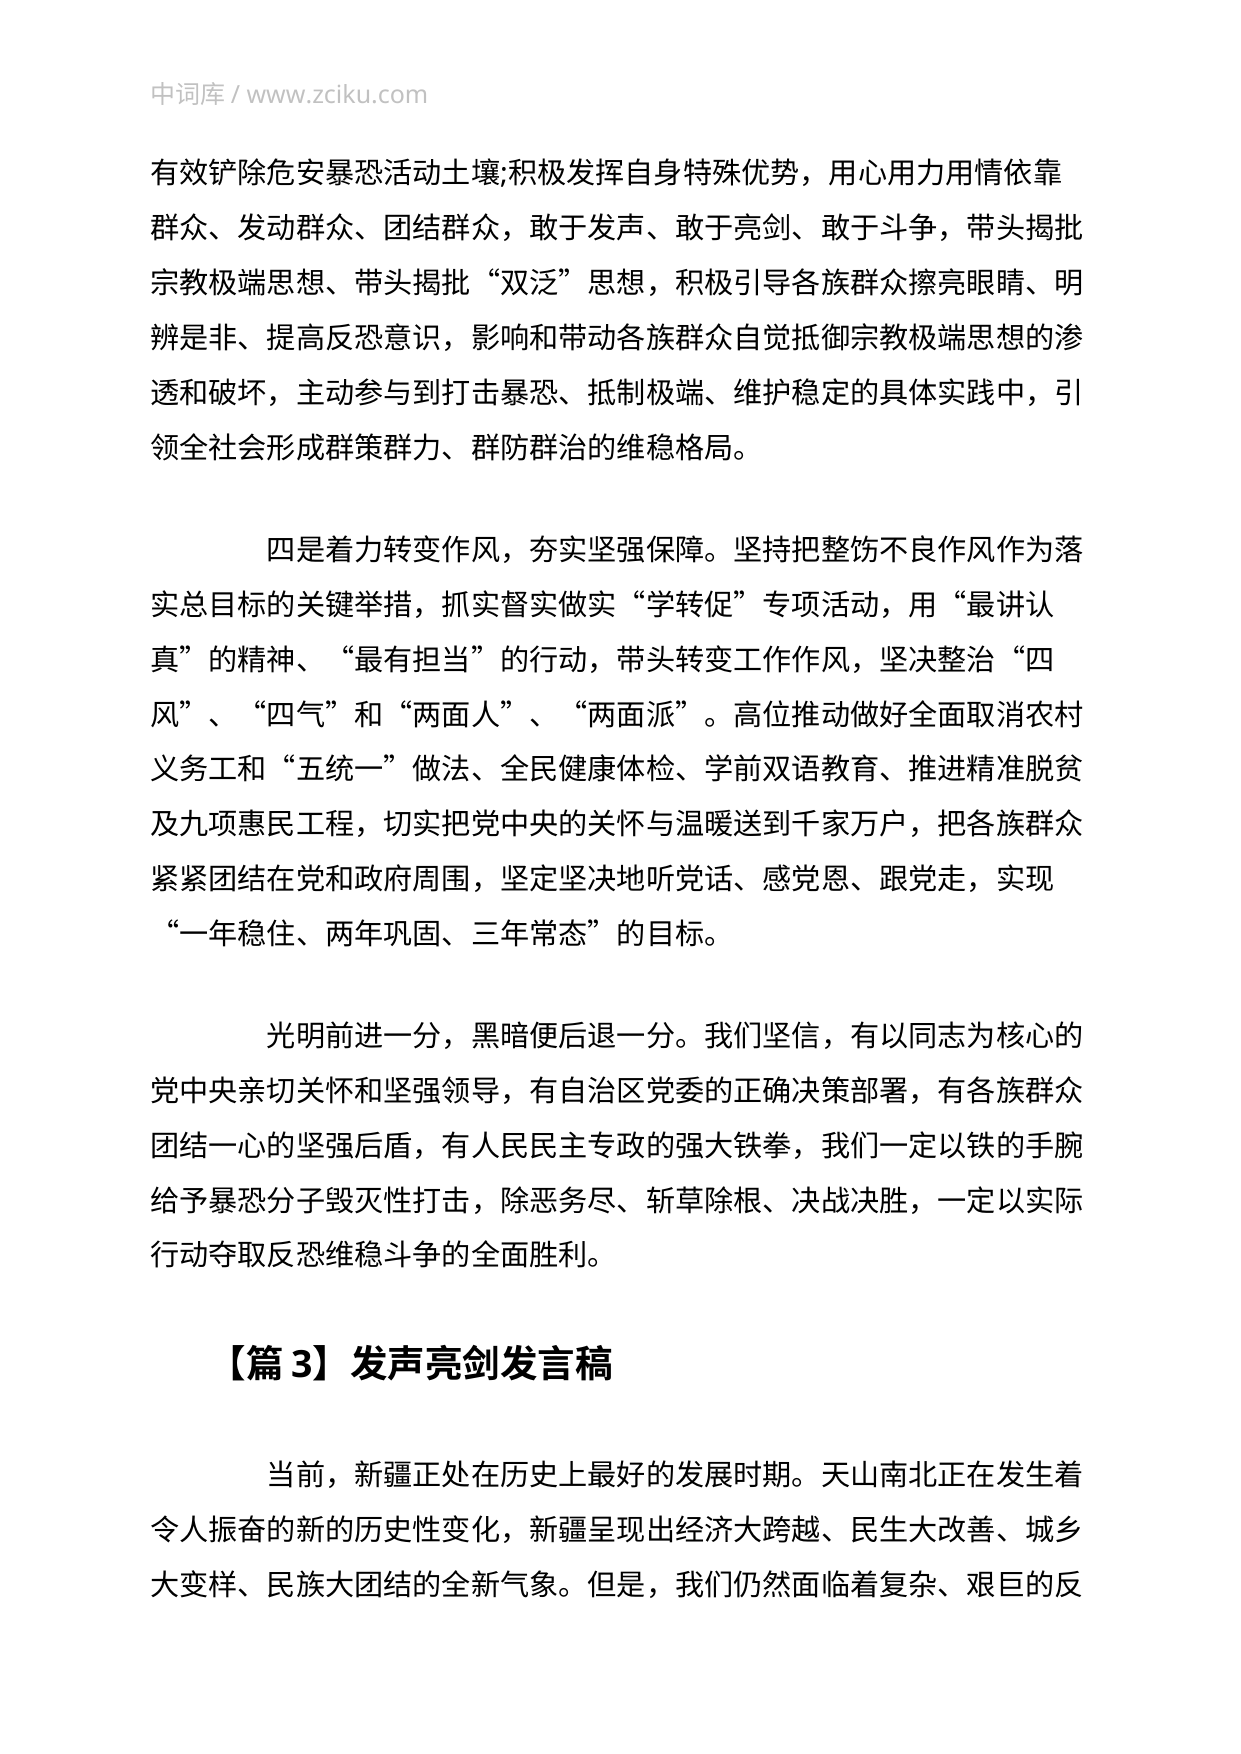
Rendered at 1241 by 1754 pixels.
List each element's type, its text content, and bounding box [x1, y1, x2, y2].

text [150, 1451, 1090, 1603]
text 光明前进一分，黑暗便后退一分。我们坚信，有以同志为核心的党中央亲切关怀和坚强领导，有自治区党委的正确决策部署，有各族群众团结一心的坚强后盾，有人民民主专政的强大铁拳，我们一定以铁的手腕给予暴恐分子毁灭性打击，除恶务尽、斩草除根、决战决胜，一定以实际行动夺取反恐维稳斗争的全面胜利。 [150, 1012, 1090, 1274]
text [150, 150, 1090, 467]
text 四是着力转变作风，夯实坚强保障。坚持把整饬不良作风作为落实总目标的关键举措，抓实督实做实“学转促”专项活动，用“最讲认真”的精神、“最有担当”的行动，带头转变工作作风，坚决整治“四风”、“四气”和“两面人”、“两面派”。高位推动做好全面取消农村义务工和“五统一”做法、全民健康体检、学前双语教育、推进精准脱贫及九项惠民工程，切实把党中央的关怀与温暖送到千家万户，把各族群众紧紧团结在党和政府周围，坚定坚决地听党话、感党恩、跟党走，实现“一年稳住、两年巩固、三年常态”的目标。 [150, 526, 1090, 953]
text 【篇3】发声亮剑发言稿 [150, 1334, 1090, 1388]
